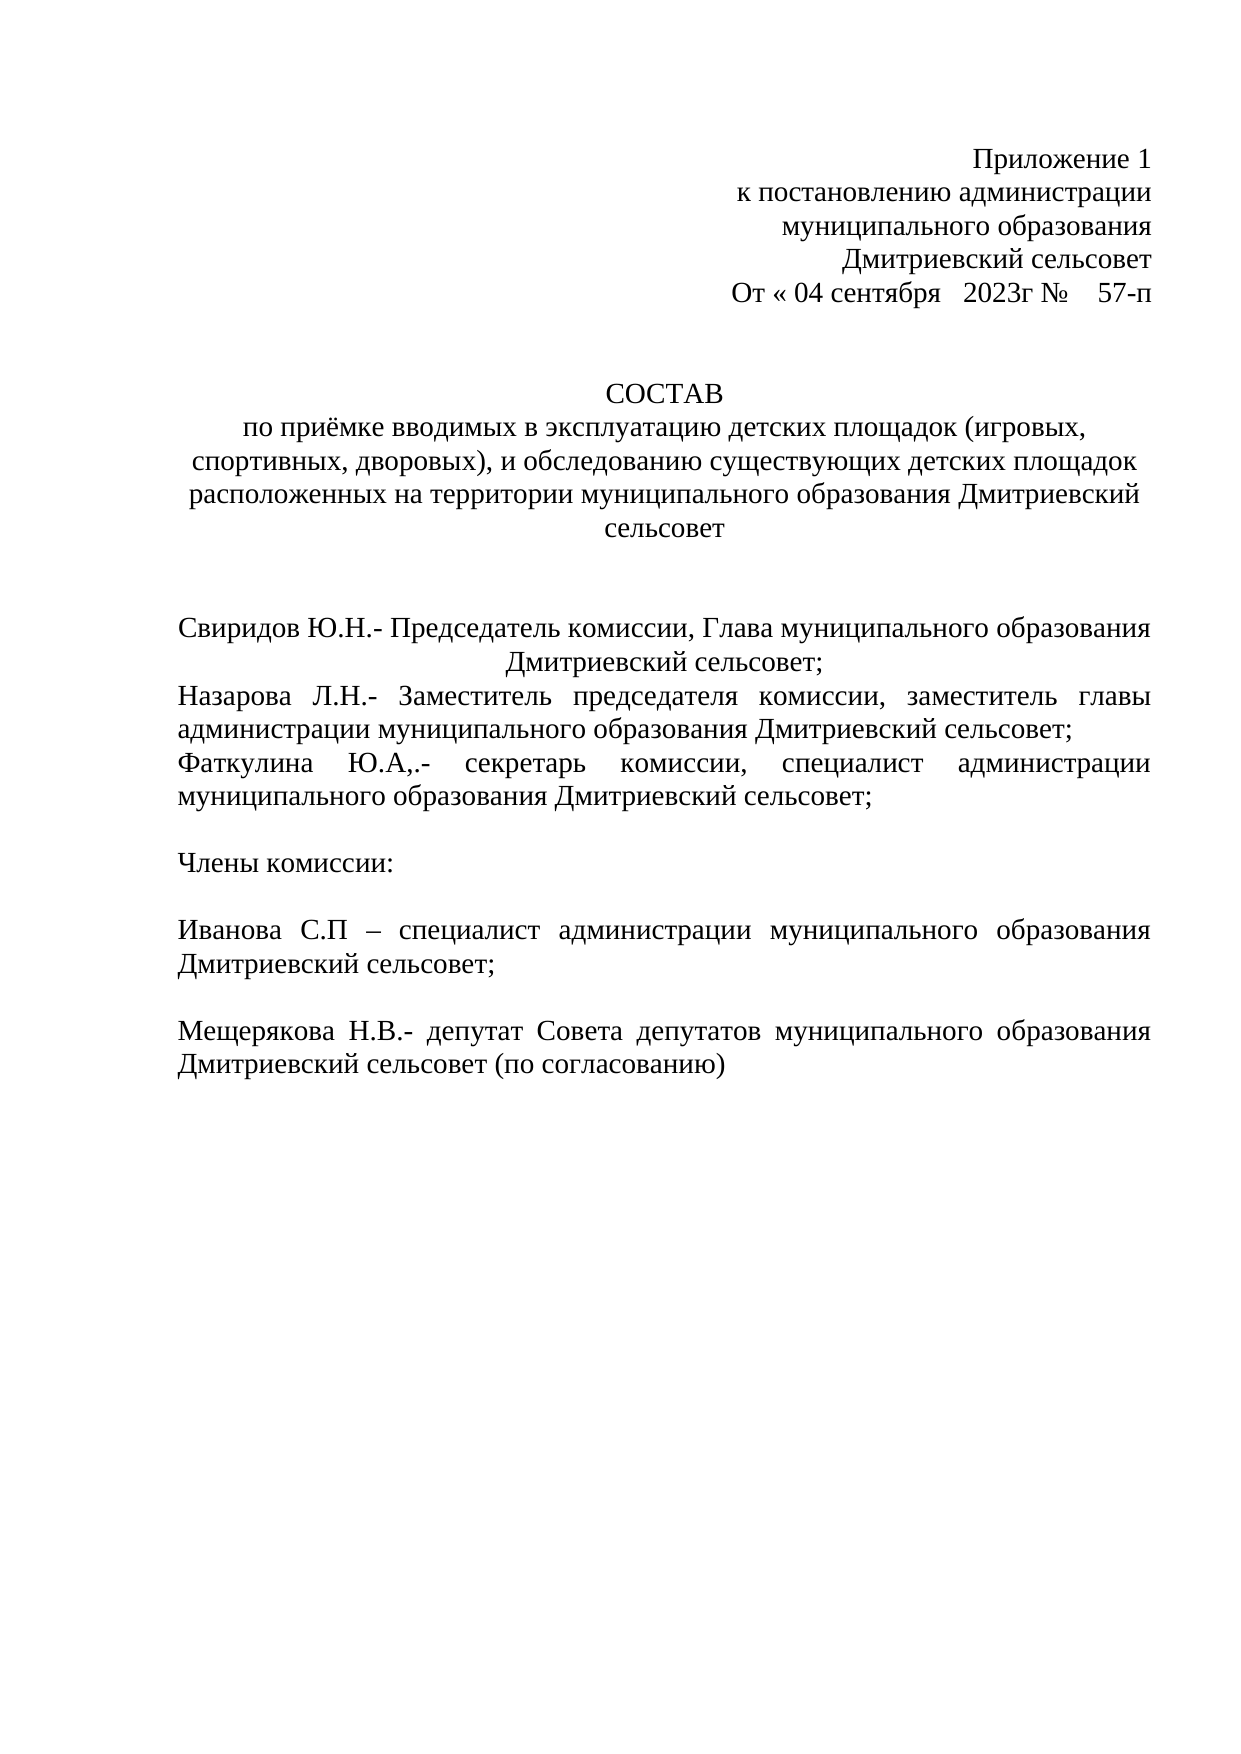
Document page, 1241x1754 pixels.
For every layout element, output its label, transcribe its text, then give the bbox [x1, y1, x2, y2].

text Назарова Л.Н.- Заместитель председателя комиссии, заместитель главы администрации муниципального образования Дмитриевский сельсовет; [177, 678, 1152, 745]
text Иванова С.П – специалист администрации муниципального образования Дмитриевский сельсовет; [177, 912, 1152, 979]
text Свиридов Ю.Н.- Председатель комиссии, Глава муниципального образования Дмитриевский сельсовет; [177, 611, 1152, 678]
text Приложение 1 [177, 141, 1152, 174]
text Фаткулина Ю.А,.- секретарь комиссии, специалист администрации муниципального образования Дмитриевский сельсовет; [177, 745, 1152, 812]
text Члены комиссии: [177, 845, 1152, 879]
text Мещерякова Н.В.- депутат Совета депутатов муниципального образования Дмитриевский сельсовет (по согласованию) [177, 1013, 1152, 1080]
text От « 04 сентября 2023г № 57-п [177, 275, 1152, 309]
text Дмитриевский сельсовет [177, 242, 1152, 275]
text СОСТАВ [177, 376, 1152, 409]
text по приёмке вводимых в эксплуатацию детских площадок (игровых, спортивных, дворовых), и обследованию существующих детских площадок расположенных на территории муниципального образования Дмитриевский сельсовет [177, 409, 1152, 543]
text муниципального образования [177, 208, 1152, 242]
text к постановлению администрации [177, 174, 1152, 208]
